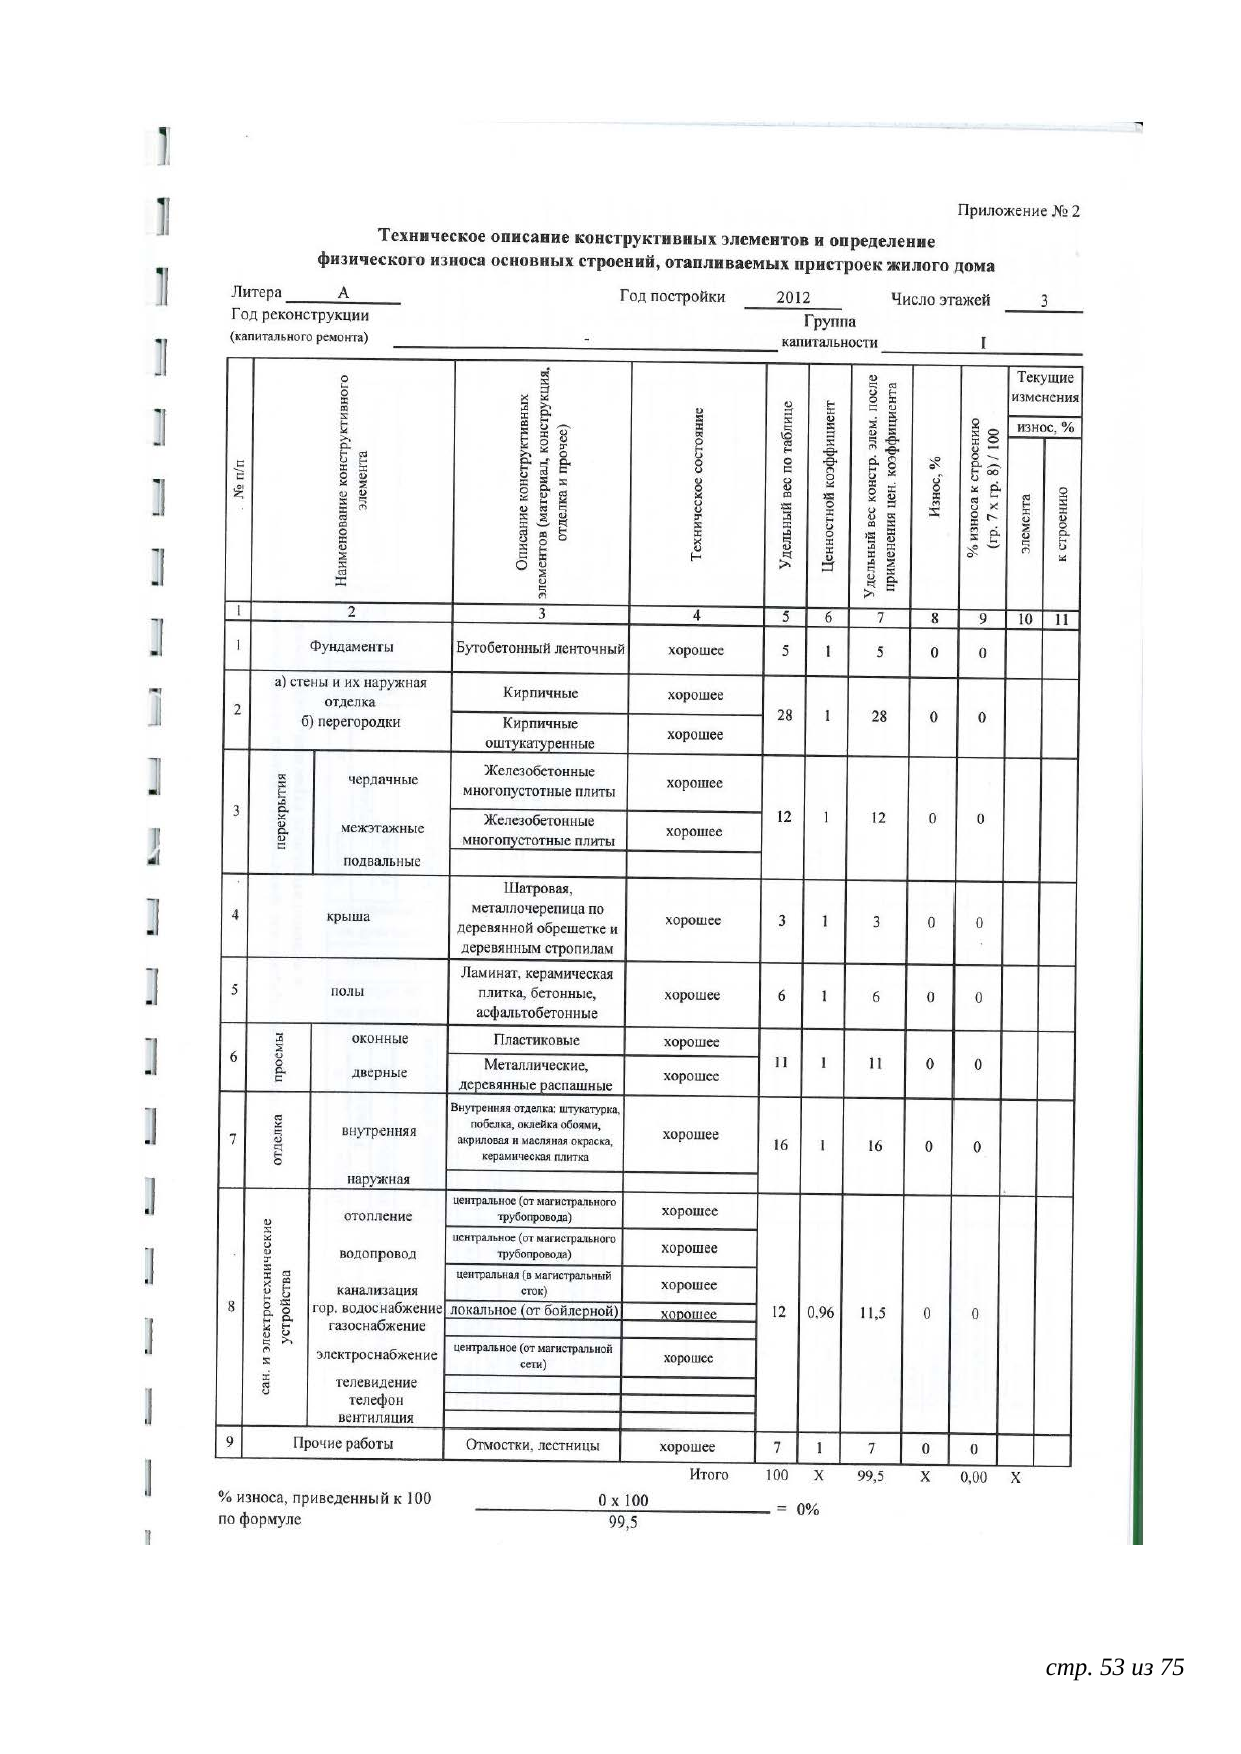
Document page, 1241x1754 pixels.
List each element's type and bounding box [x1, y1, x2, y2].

picture [139, 118, 1146, 1545]
